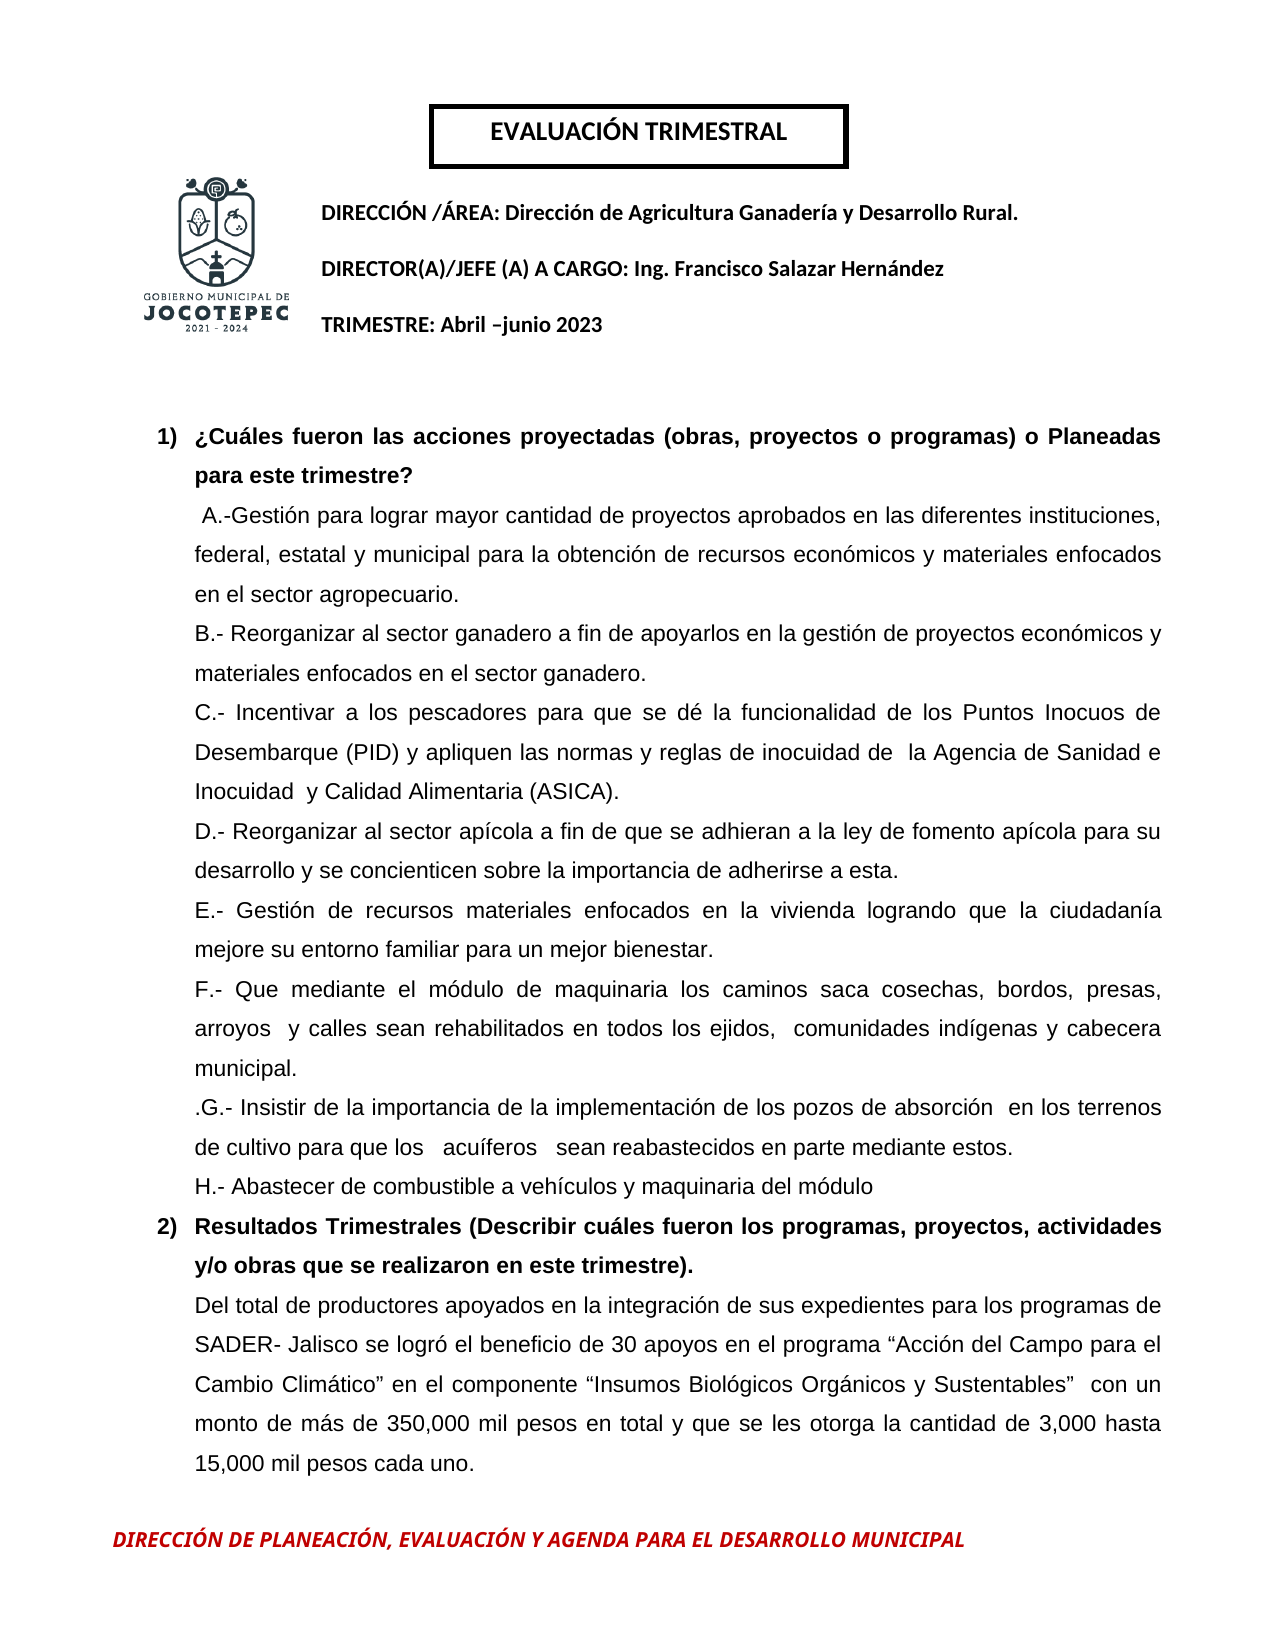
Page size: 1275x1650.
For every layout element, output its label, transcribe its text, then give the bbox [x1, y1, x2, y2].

text D.- Reorganizar al sector apícola a fin de que se adhieran a la ley de fomento apícola para su desarrollo y se concienticen sobre la importancia de adherirse a esta. [194, 818, 1162, 884]
text F.- Que mediante el módulo de maquinaria los caminos saca cosechas, bordos, presas, arroyos y calles sean rehabilitados en todos los ejidos, comunidades indígenas y cabecera municipal. [194, 976, 1162, 1081]
text E.- Gestión de recursos materiales enfocados en la vivienda logrando que la ciudadanía mejore su entorno familiar para un mejor bienestar. [194, 897, 1162, 963]
text A.-Gestión para lograr mayor cantidad de proyectos aprobados en las diferentes instituciones, federal, estatal y municipal para la obtención de recursos económicos y materiales enfocados en el sector agropecuario. [112, 502, 1162, 607]
list ¿Cuáles fueron las acciones proyectadas (obras, proyectos o programas) o Planeadas para este trimestre? [157, 423, 1162, 489]
text C.- Incentivar a los pescadores para que se dé la funcionalidad de los Puntos Inocuos de Desembarque (PID) y apliquen las normas y reglas de inocuidad de la Agencia de Sanidad e Inocuidad y Calidad Alimentaria (ASICA). [194, 699, 1162, 805]
text H.- Abastecer de combustible a vehículos y maquinaria del módulo [194, 1173, 1162, 1199]
text Del total de productores apoyados en la integración de sus expedientes para los programas de SADER- Jalisco se logró el beneficio de 30 apoyos en el programa “Acción del Campo para el Cambio Climático” en el componente “Insumos Biológicos Orgánicos y Sustentables” con un monto de más de 350,000 mil pesos en total y que se les otorga la cantidad de 3,000 hasta 15,000 mil pesos cada uno. [194, 1292, 1162, 1476]
picture [122, 150, 306, 353]
text B.- Reorganizar al sector ganadero a fin de apoyarlos en la gestión de proyectos económicos y materiales enfocados en el sector ganadero. [194, 620, 1162, 686]
text .G.- Insistir de la importancia de la implementación de los pozos de absorción en los terrenos de cultivo para que los acuíferos sean reabastecidos en parte mediante estos. [194, 1094, 1162, 1160]
list Resultados Trimestrales (Describir cuáles fueron los programas, proyectos, actividades y/o obras que se realizaron en este trimestre). [157, 1213, 1162, 1278]
